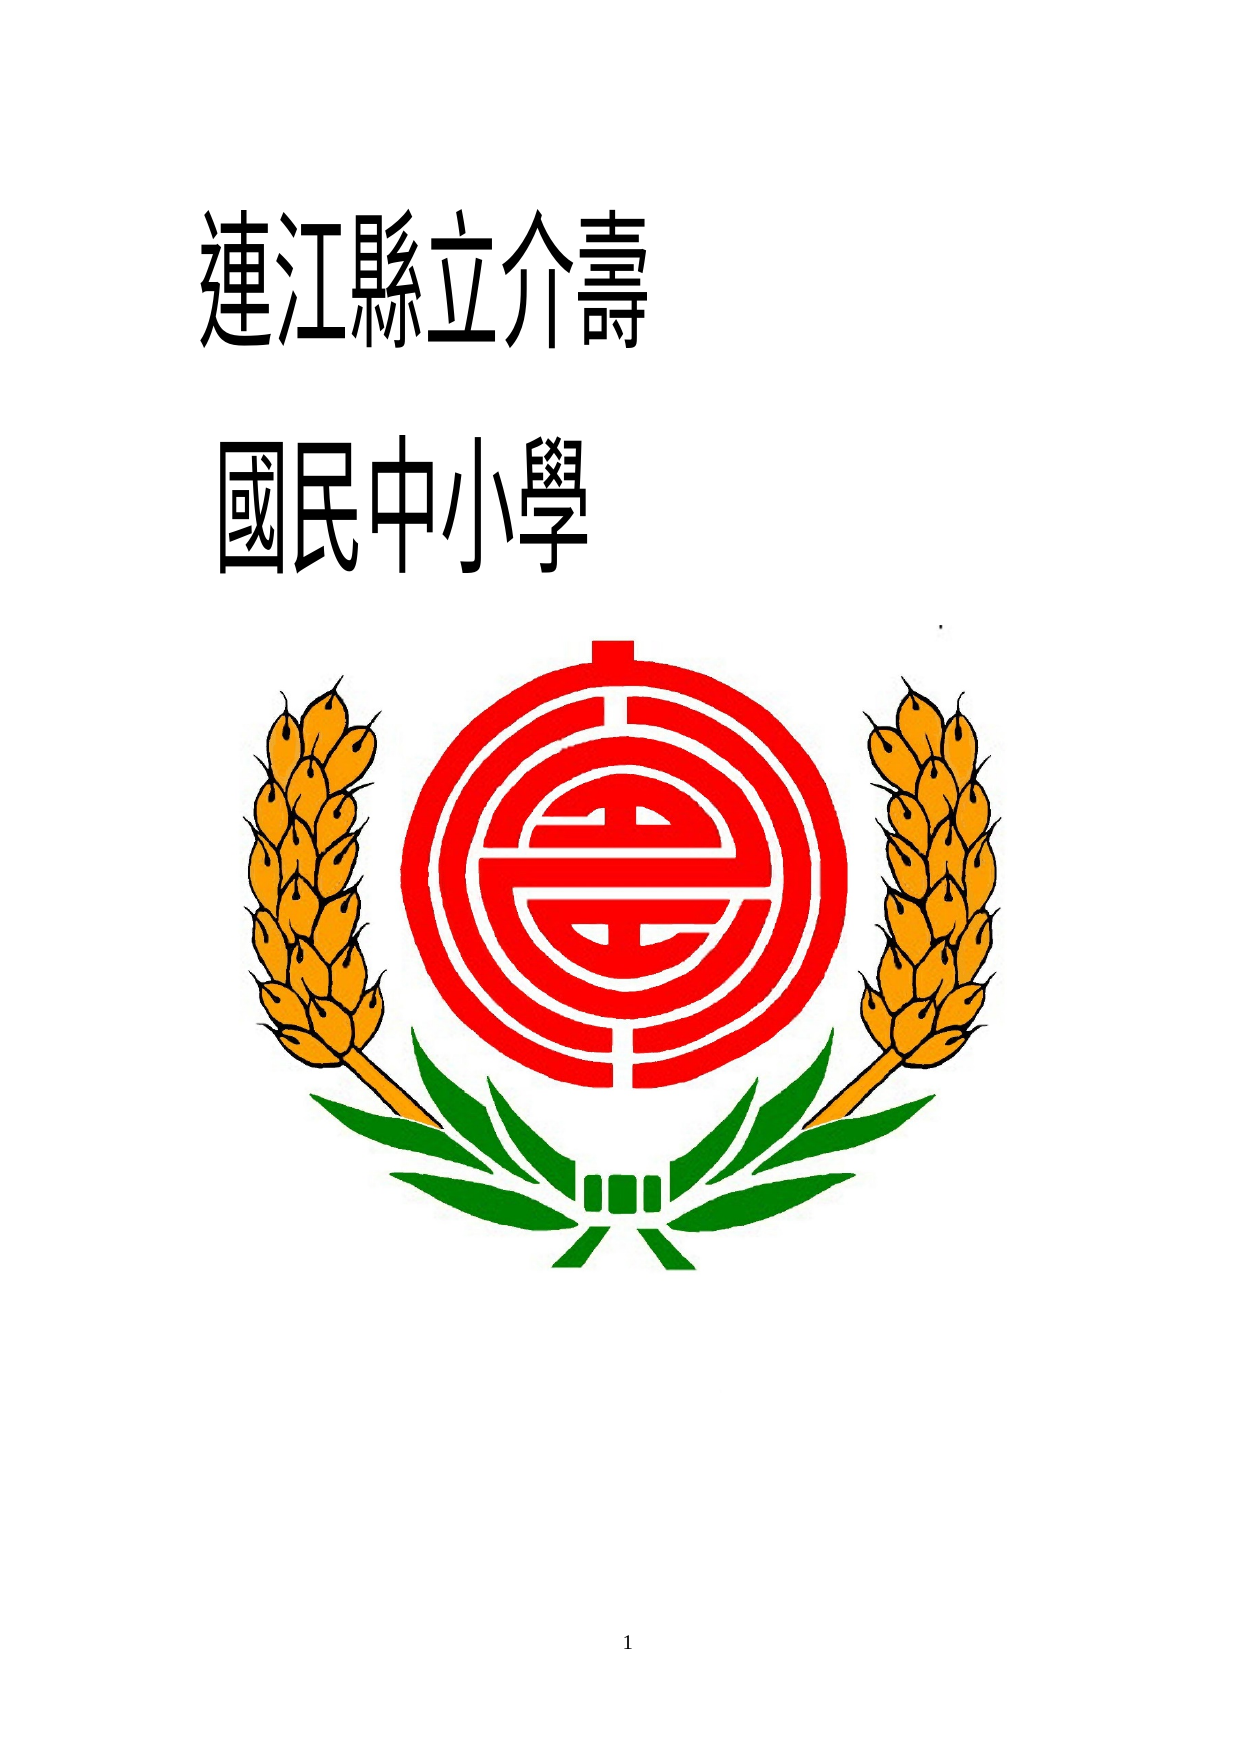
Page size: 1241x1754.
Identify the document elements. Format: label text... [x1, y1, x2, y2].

text 連江縣立介壽國民中小學 [118, 158, 687, 608]
picture [176, 625, 1075, 1393]
